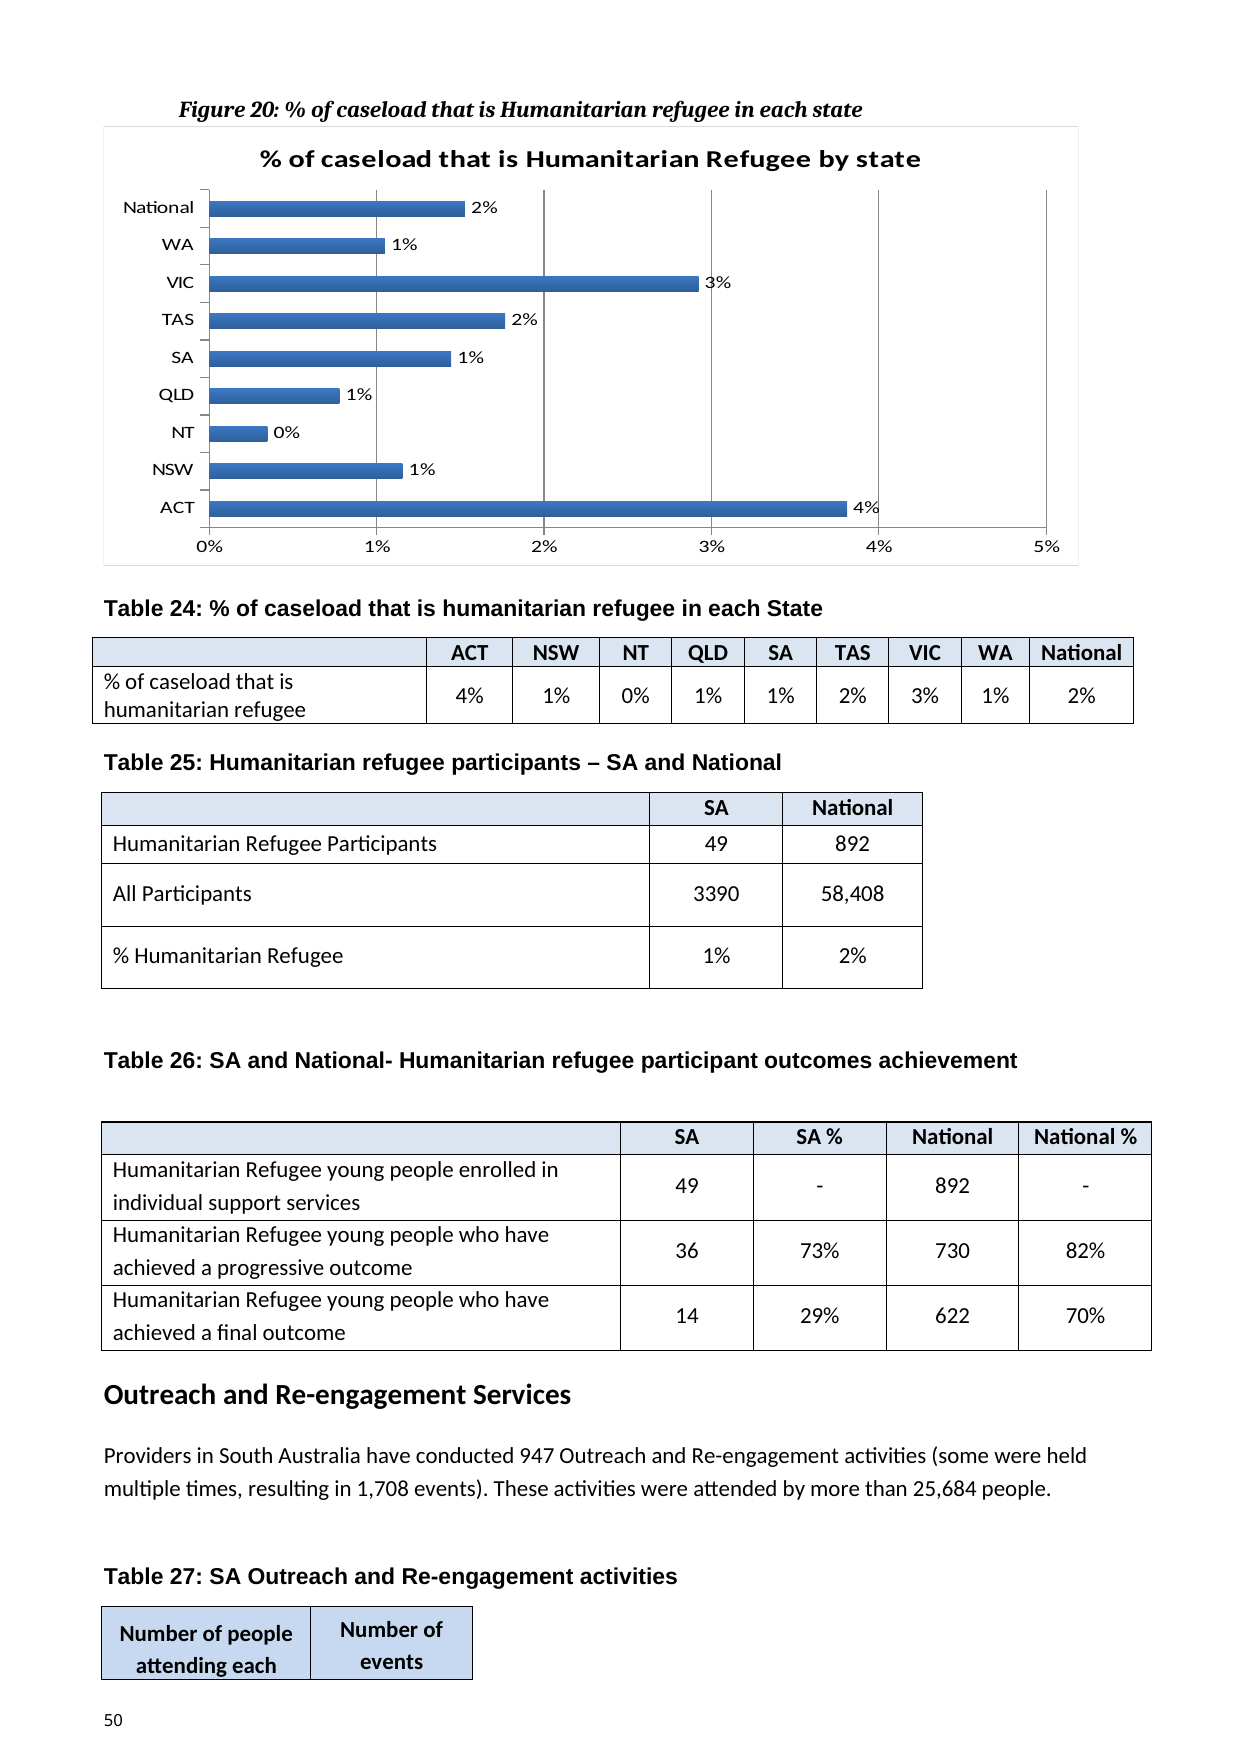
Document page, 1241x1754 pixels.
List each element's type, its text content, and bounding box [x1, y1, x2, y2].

table_header Number of events [311, 1607, 472, 1679]
table_cell 2% [1030, 667, 1133, 723]
table_cell 1% [745, 667, 816, 723]
table_cell 73% [754, 1221, 886, 1284]
subtitle Table 24: % of caseload that is humanitarian refugee in each State [103, 594, 1122, 621]
table_header NSW [513, 638, 599, 666]
table_cell Humanitarian Refugee young people who have achieved a final outcome [102, 1286, 620, 1350]
table_header SA [745, 638, 816, 666]
subtitle Table 27: SA Outreach and Re-engagement activities [103, 1563, 1122, 1589]
table_cell 1% [650, 927, 782, 988]
table_cell % Humanitarian Refugee [102, 927, 649, 988]
table_header SA [621, 1123, 753, 1154]
table_cell 36 [621, 1221, 753, 1284]
table_header NT [600, 638, 671, 666]
table_cell 730 [887, 1221, 1018, 1284]
table_cell Humanitarian Refugee young people who have achieved a progressive outcome [102, 1221, 620, 1284]
table_cell 70% [1019, 1286, 1151, 1350]
table_header National [887, 1123, 1018, 1154]
table_cell % of caseload that is humanitarian refugee [93, 667, 426, 723]
table_cell 14 [621, 1286, 753, 1350]
table_cell 892 [783, 826, 922, 863]
table_cell 1% [672, 667, 744, 723]
table_cell 1% [513, 667, 599, 723]
table_cell 58,408 [783, 864, 922, 926]
table_cell 4% [427, 667, 512, 723]
table_cell 2% [783, 927, 922, 988]
text Providers in South Australia have conducted 947 Outreach and Re-engagement activities (some were held multiple times, resulting in 1,708 events). These activities were attended by more than 25,684 people. [103, 1442, 1142, 1502]
table_header VIC [889, 638, 961, 666]
table_cell 1% [962, 667, 1029, 723]
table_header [102, 1607, 310, 1679]
table_header [102, 793, 649, 825]
table_cell 49 [650, 826, 782, 863]
table_header National [1030, 638, 1133, 666]
table_cell 2% [817, 667, 888, 723]
table_cell 29% [754, 1286, 886, 1350]
table_cell Humanitarian Refugee Participants [102, 826, 649, 863]
table_header ACT [427, 638, 512, 666]
table_header SA [650, 793, 782, 825]
table_header QLD [672, 638, 744, 666]
table_cell 82% [1019, 1221, 1151, 1284]
table_cell 0% [600, 667, 671, 723]
table_cell - [754, 1155, 886, 1219]
table_cell 3% [889, 667, 961, 723]
table_header National % [1019, 1123, 1151, 1154]
subtitle Table 25: Humanitarian refugee participants – SA and National [103, 749, 1122, 776]
subtitle Outreach and Re-engagement Services [103, 1376, 1122, 1411]
table_header [102, 1123, 620, 1154]
table_cell All Participants [102, 864, 649, 926]
subtitle Figure 20: % of caseload that is Humanitarian refugee in each state [178, 96, 1122, 123]
table_header National [783, 793, 922, 825]
subtitle Table 26: SA and National- Humanitarian refugee participant outcomes achievement [103, 1047, 1122, 1073]
table_header SA % [754, 1123, 886, 1154]
table_header TAS [817, 638, 888, 666]
table_cell 892 [887, 1155, 1018, 1219]
table_cell 622 [887, 1286, 1018, 1350]
table_header [93, 638, 426, 666]
table_cell - [1019, 1155, 1151, 1219]
table_cell 49 [621, 1155, 753, 1219]
table_cell 3390 [650, 864, 782, 926]
table_cell Humanitarian Refugee young people enrolled in individual support services [102, 1155, 620, 1219]
table_header WA [962, 638, 1029, 666]
